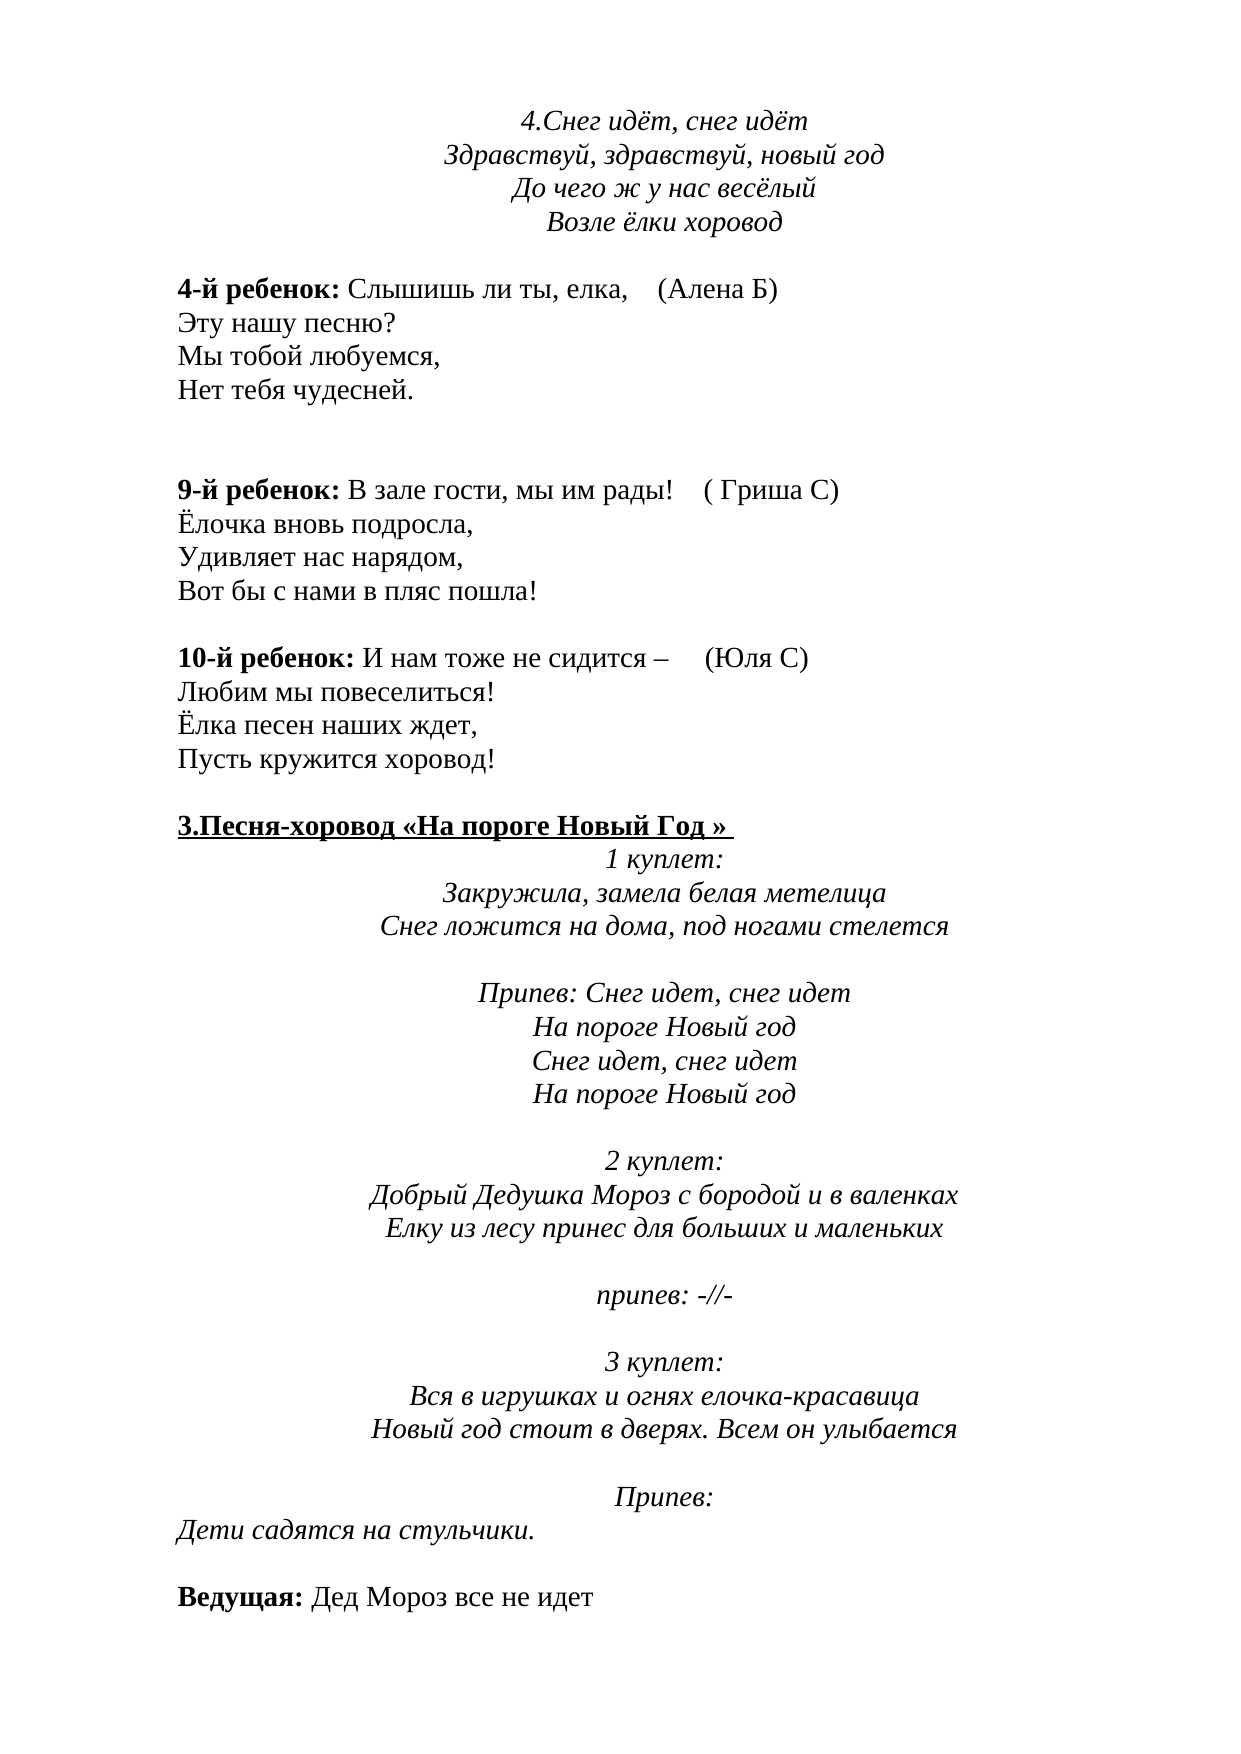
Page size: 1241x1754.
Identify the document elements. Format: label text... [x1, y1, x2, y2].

text 2 куплет: [177, 1143, 1152, 1177]
text Мы тобой любуемся, [177, 338, 1152, 372]
text Ёлка песен наших ждет, [177, 707, 1152, 741]
text 9-й ребенок: В зале гости, мы им рады! ( Гриша С) [177, 472, 1152, 506]
text 1 куплет: [177, 841, 1152, 875]
text Ёлочка вновь подросла, [177, 506, 1152, 539]
text 3.Песня-хоровод «На пороге Новый Год » [177, 808, 1152, 841]
text Эту нашу песню? [177, 305, 1152, 338]
text Новый год стоит в дверях. Всем он улыбается [177, 1412, 1152, 1445]
text Добрый Дедушка Мороз с бородой и в валенках [177, 1177, 1152, 1210]
text До чего ж у нас весёлый [177, 171, 1152, 204]
text Дети садятся на стульчики. [177, 1512, 1152, 1546]
text 4.Снег идёт, снег идёт [177, 103, 1152, 137]
text 3 куплет: [177, 1344, 1152, 1378]
text Удивляет нас нарядом, [177, 539, 1152, 573]
text Ведущая: Дед Мороз все не идет [177, 1579, 1152, 1613]
text Пусть кружится хоровод! [177, 741, 1152, 774]
text Здравствуй, здравствуй, новый год [177, 137, 1152, 171]
text Елку из лесу принес для больших и маленьких [177, 1210, 1152, 1244]
text Вот бы с нами в пляс пошла! [177, 573, 1152, 607]
text Вся в игрушках и огнях елочка-красавица [177, 1378, 1152, 1412]
text На пороге Новый год [177, 1009, 1152, 1043]
text На пороге Новый год [177, 1076, 1152, 1110]
text Закружила, замела белая метелица [177, 875, 1152, 908]
text Припев: [177, 1479, 1152, 1512]
text Возле ёлки хоровод [177, 204, 1152, 238]
text Снег идет, снег идет [177, 1043, 1152, 1076]
text 4-й ребенок: Слышишь ли ты, елка, (Алена Б) [177, 271, 1152, 305]
text Любим мы повеселиться! [177, 674, 1152, 707]
text припев: -//- [177, 1277, 1152, 1311]
text Нет тебя чудесней. [177, 372, 1152, 405]
text 10-й ребенок: И нам тоже не сидится – (Юля С) [177, 640, 1152, 674]
text Снег ложится на дома, под ногами стелется [177, 908, 1152, 942]
text Припев: Снег идет, снег идет [177, 976, 1152, 1009]
